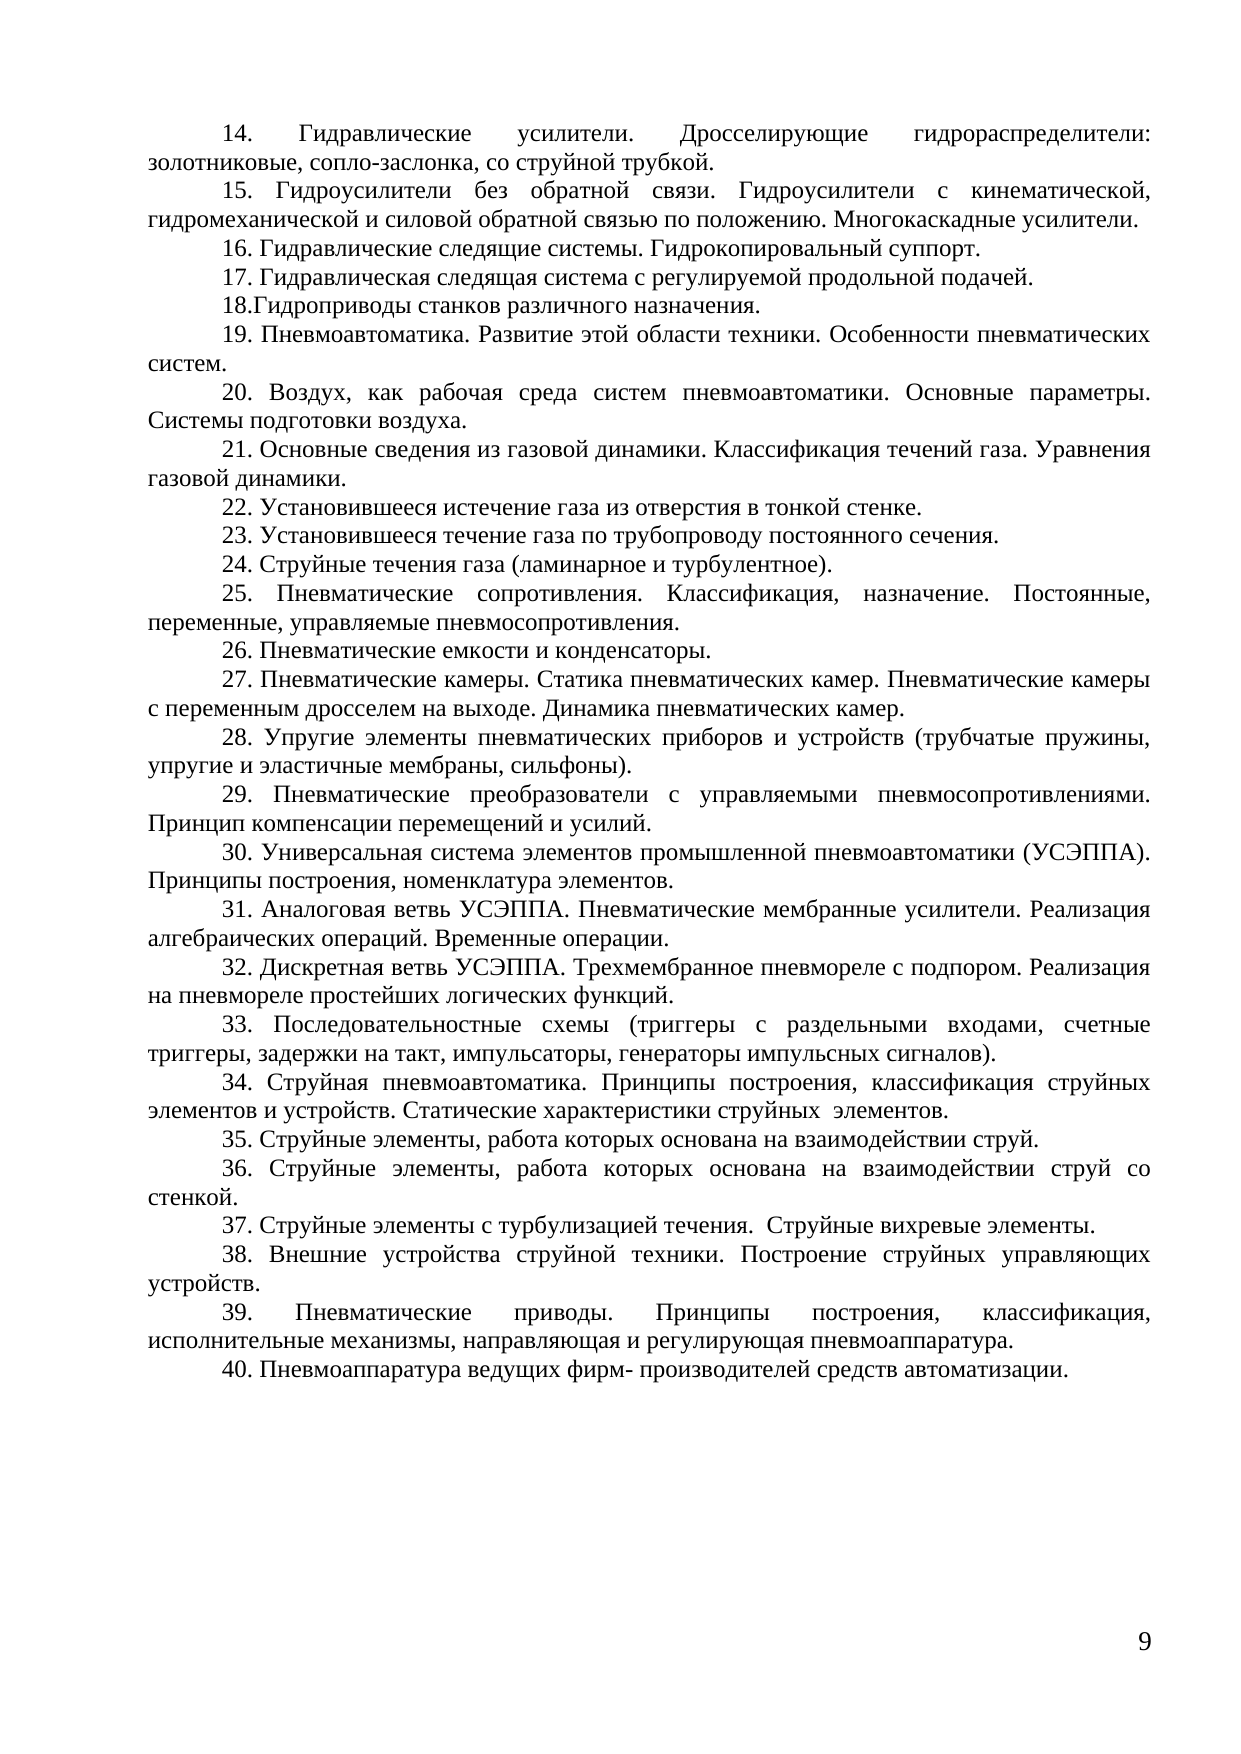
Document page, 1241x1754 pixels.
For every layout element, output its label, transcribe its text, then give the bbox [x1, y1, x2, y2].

text 40. Пневмоаппаратура ведущих фирм- производителей средств автоматизации. [148, 1354, 1152, 1383]
text 18.Гидроприводы станков различного назначения. [148, 291, 1152, 319]
text 25. Пневматические сопротивления. Классификация, назначение. Постоянные, переменные, управляемые пневмосопротивления. [148, 578, 1152, 636]
text 26. Пневматические емкости и конденсаторы. [148, 636, 1152, 664]
text 14. Гидравлические усилители. Дросселирующие гидрораспределители: золотниковые, сопло-заслонка, со струйной трубкой. [148, 118, 1152, 176]
text 30. Универсальная система элементов промышленной пневмоавтоматики (УСЭППА). Принципы построения, номенклатура элементов. [148, 837, 1152, 894]
text 36. Струйные элементы, работа которых основана на взаимодействии струй со стенкой. [148, 1153, 1152, 1211]
text 32. Дискретная ветвь УСЭППА. Трехмембранное пневмореле с подпором. Реализация на пневмореле простейших логических функций. [148, 952, 1152, 1009]
text 37. Струйные элементы с турбулизацией течения. Струйные вихревые элементы. [148, 1211, 1152, 1239]
text 15. Гидроусилители без обратной связи. Гидроусилители с кинематической, гидромеханической и силовой обратной связью по положению. Многокаскадные усилители. [148, 176, 1152, 233]
text 19. Пневмоавтоматика. Развитие этой области техники. Особенности пневматических систем. [148, 319, 1152, 377]
text 20. Воздух, как рабочая среда систем пневмоавтоматики. Основные параметры. Системы подготовки воздуха. [148, 377, 1152, 434]
text 24. Струйные течения газа (ламинарное и турбулентное). [148, 549, 1152, 578]
text 28. Упругие элементы пневматических приборов и устройств (трубчатые пружины, упругие и эластичные мембраны, сильфоны). [148, 722, 1152, 779]
text 31. Аналоговая ветвь УСЭППА. Пневматические мембранные усилители. Реализация алгебраических операций. Временные операции. [148, 894, 1152, 952]
text 39. Пневматические приводы. Принципы построения, классификация, исполнительные механизмы, направляющая и регулирующая пневмоаппаратура. [148, 1297, 1152, 1354]
text 38. Внешние устройства струйной техники. Построение струйных управляющих устройств. [148, 1239, 1152, 1297]
text 23. Установившееся течение газа по трубопроводу постоянного сечения. [148, 521, 1152, 549]
text 34. Струйная пневмоавтоматика. Принципы построения, классификация струйных элементов и устройств. Статические характеристики струйных элементов. [148, 1067, 1152, 1124]
text 17. Гидравлическая следящая система с регулируемой продольной подачей. [148, 262, 1152, 291]
text 29. Пневматические преобразователи с управляемыми пневмосопротивлениями. Принцип компенсации перемещений и усилий. [148, 779, 1152, 837]
text 27. Пневматические камеры. Статика пневматических камер. Пневматические камеры с переменным дросселем на выходе. Динамика пневматических камер. [148, 664, 1152, 722]
text 33. Последовательностные схемы (триггеры с раздельными входами, счетные триггеры, задержки на такт, импульсаторы, генераторы импульсных сигналов). [148, 1009, 1152, 1067]
text 35. Струйные элементы, работа которых основана на взаимодействии струй. [148, 1124, 1152, 1153]
text 22. Установившееся истечение газа из отверстия в тонкой стенке. [148, 492, 1152, 521]
text 21. Основные сведения из газовой динамики. Классификация течений газа. Уравнения газовой динамики. [148, 434, 1152, 492]
text 16. Гидравлические следящие системы. Гидрокопировальный суппорт. [148, 233, 1152, 262]
